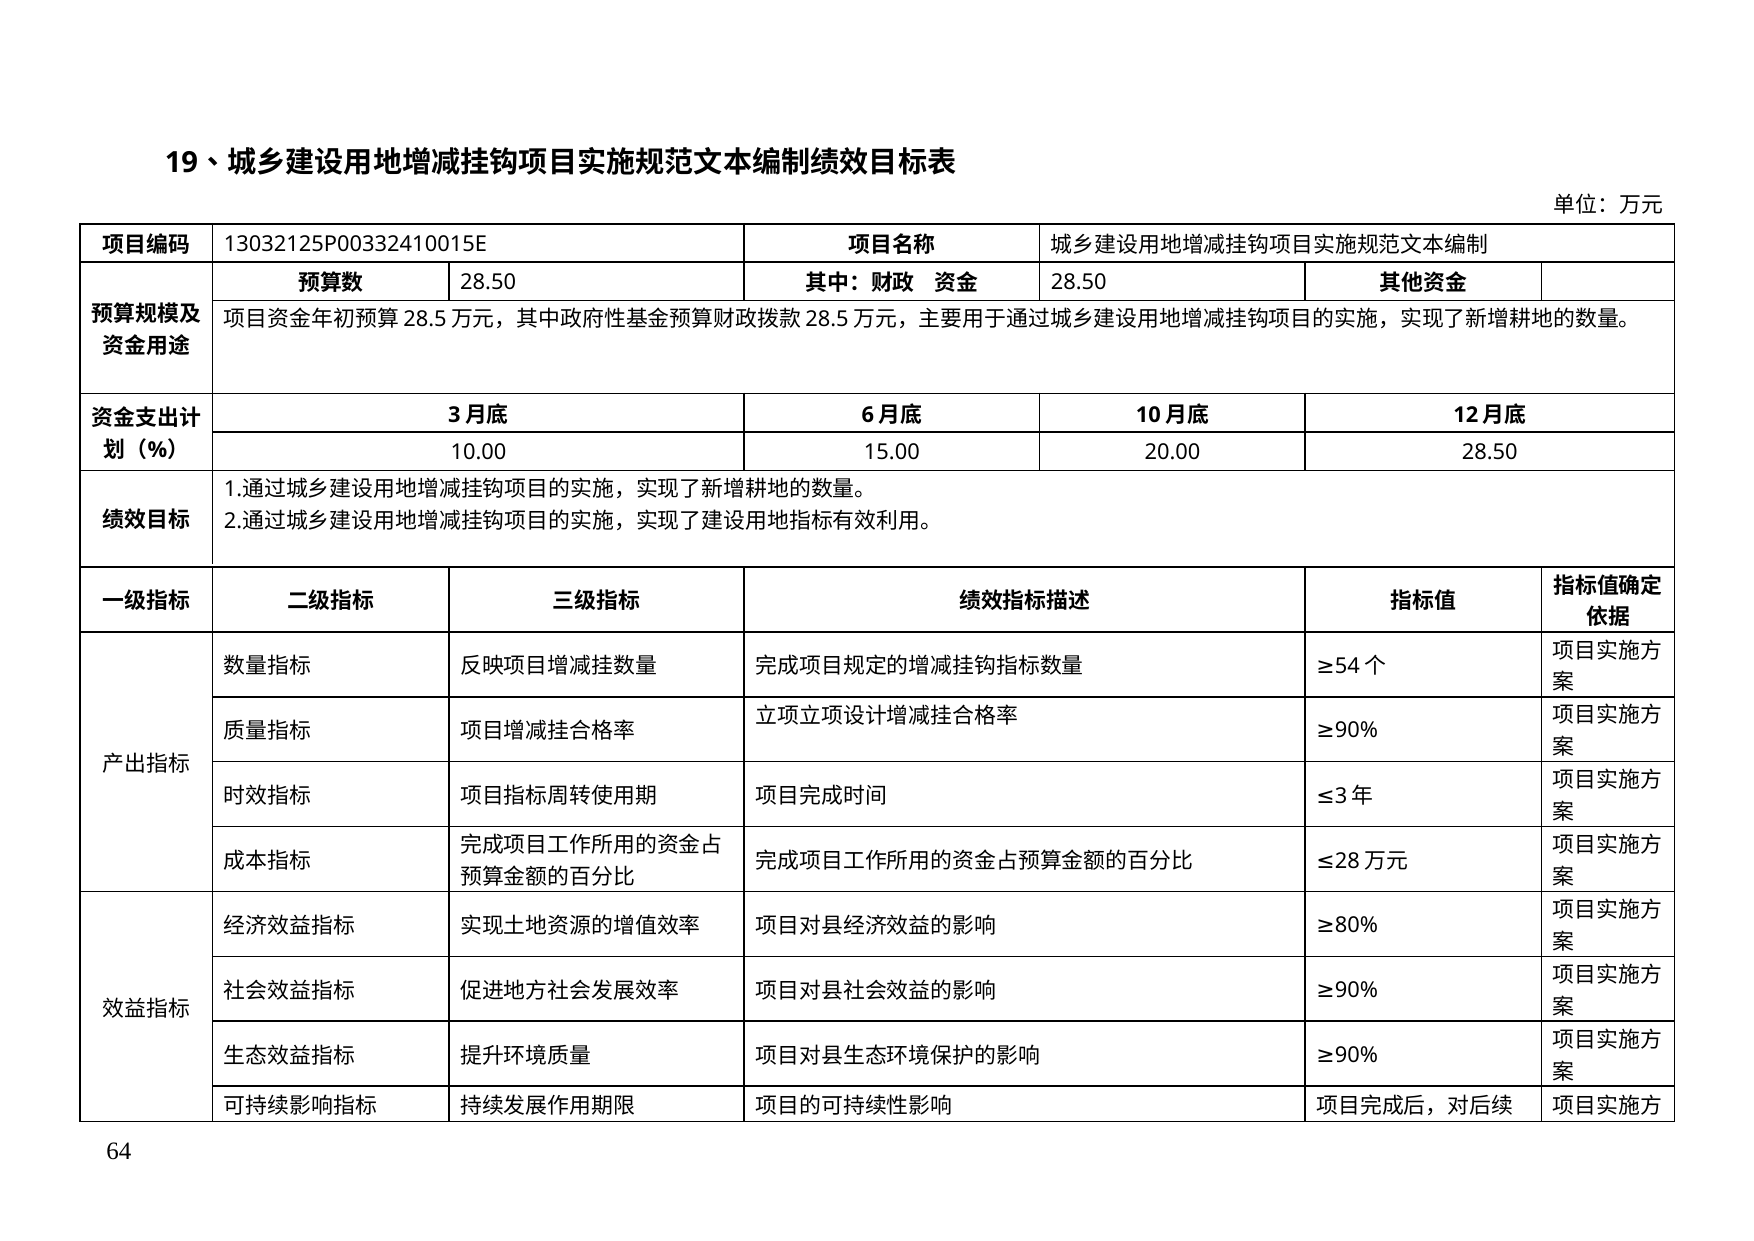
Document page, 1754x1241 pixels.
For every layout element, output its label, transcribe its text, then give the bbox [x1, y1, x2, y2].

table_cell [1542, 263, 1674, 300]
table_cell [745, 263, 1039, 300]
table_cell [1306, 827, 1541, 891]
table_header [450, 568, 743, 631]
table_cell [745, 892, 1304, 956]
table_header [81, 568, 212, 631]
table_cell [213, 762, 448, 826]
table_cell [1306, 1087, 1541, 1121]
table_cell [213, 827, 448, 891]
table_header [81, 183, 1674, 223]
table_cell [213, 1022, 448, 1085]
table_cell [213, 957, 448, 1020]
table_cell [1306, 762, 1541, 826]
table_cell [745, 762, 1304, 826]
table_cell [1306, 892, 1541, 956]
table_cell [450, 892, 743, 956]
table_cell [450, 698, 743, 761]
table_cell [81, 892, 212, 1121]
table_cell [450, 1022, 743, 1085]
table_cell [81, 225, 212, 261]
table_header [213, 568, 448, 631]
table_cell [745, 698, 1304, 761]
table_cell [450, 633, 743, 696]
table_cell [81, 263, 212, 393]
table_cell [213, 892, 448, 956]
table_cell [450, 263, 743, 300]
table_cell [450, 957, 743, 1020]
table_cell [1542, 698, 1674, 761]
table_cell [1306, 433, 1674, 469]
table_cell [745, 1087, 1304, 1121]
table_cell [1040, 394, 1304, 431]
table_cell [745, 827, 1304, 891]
text 19、城乡建设用地增减挂钩项目实施规范文本编制绩效目标表 [106, 142, 1648, 181]
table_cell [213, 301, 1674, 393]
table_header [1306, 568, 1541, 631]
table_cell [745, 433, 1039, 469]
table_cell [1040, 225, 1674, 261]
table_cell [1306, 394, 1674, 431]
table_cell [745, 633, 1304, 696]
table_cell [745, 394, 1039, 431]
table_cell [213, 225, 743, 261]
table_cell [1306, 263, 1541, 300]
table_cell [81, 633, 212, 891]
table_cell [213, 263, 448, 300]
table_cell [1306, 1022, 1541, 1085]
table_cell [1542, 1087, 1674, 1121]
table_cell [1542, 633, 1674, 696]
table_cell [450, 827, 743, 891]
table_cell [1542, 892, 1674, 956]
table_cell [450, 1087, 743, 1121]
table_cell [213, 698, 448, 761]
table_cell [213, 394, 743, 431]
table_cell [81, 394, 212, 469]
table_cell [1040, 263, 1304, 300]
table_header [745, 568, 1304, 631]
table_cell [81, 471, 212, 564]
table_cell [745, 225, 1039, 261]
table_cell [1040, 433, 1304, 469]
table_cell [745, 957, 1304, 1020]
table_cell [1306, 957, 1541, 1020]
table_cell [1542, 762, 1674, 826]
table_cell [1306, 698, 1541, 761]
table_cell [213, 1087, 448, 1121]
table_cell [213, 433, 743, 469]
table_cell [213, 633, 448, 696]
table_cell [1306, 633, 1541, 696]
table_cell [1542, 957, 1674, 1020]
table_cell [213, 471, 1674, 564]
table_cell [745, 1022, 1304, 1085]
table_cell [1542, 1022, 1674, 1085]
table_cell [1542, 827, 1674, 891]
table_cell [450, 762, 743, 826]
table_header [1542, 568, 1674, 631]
